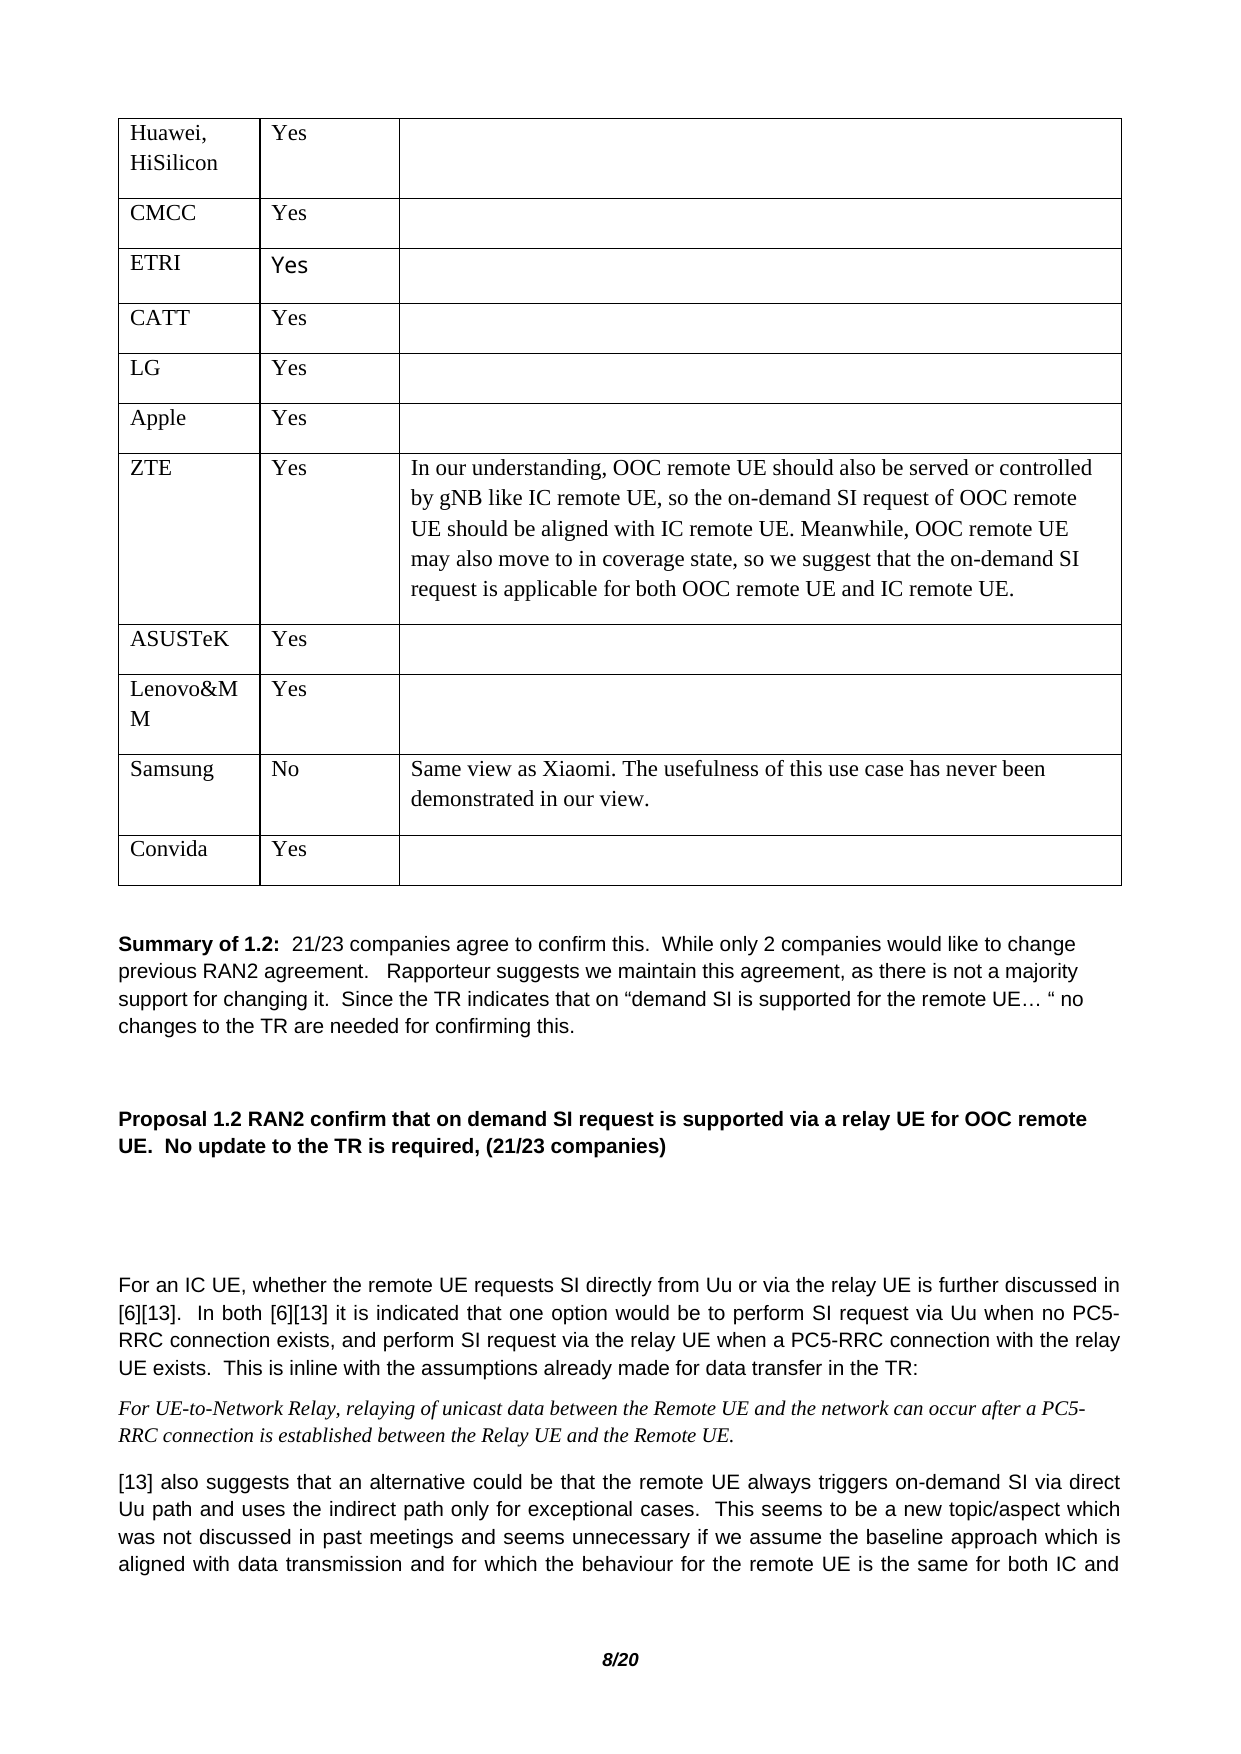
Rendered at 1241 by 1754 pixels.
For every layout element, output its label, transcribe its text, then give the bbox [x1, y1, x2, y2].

table_cell [119, 836, 259, 884]
table_cell [261, 404, 399, 453]
table_cell [119, 249, 259, 303]
table_cell [261, 199, 399, 248]
table_cell [400, 119, 1121, 198]
table_cell [261, 304, 399, 353]
table_cell [261, 119, 399, 198]
table_cell [261, 675, 399, 754]
table_cell [119, 404, 259, 453]
table_cell [261, 755, 399, 834]
table_cell [119, 625, 259, 674]
table_cell [119, 119, 259, 198]
table_cell [400, 454, 1121, 624]
table_cell [261, 249, 399, 303]
table_cell [400, 249, 1121, 303]
table_cell [119, 354, 259, 403]
table_cell [400, 755, 1121, 834]
table_cell [400, 836, 1121, 884]
table_cell [119, 755, 259, 834]
table_cell [400, 304, 1121, 353]
table_cell [261, 625, 399, 674]
table_cell [119, 199, 259, 248]
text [118, 1469, 1122, 1576]
table_cell [119, 454, 259, 624]
table_cell [119, 304, 259, 353]
table_cell [400, 625, 1121, 674]
table_cell [261, 454, 399, 624]
table_cell [119, 675, 259, 754]
table_cell [400, 404, 1121, 453]
table_cell [400, 199, 1121, 248]
table_cell [400, 675, 1121, 754]
text For an IC UE, whether the remote UE requests SI directly from Uu or via the relay UE is further discussed in [6][13]. In both [6][13] it is indicated that one option would be to perform SI request via Uu when no PC5-RRC connection exists, and perform SI request via the relay UE when a PC5-RRC connection with the relay UE exists. This is inline with the assumptions already made for data transfer in the TR: [118, 1273, 1122, 1379]
table_cell [400, 354, 1121, 403]
text For UE-to-Network Relay, relaying of unicast data between the Remote UE and the network can occur after a PC5-RRC connection is established between the Relay UE and the Remote UE. [118, 1396, 1122, 1447]
table_cell [261, 836, 399, 884]
table_cell [261, 354, 399, 403]
